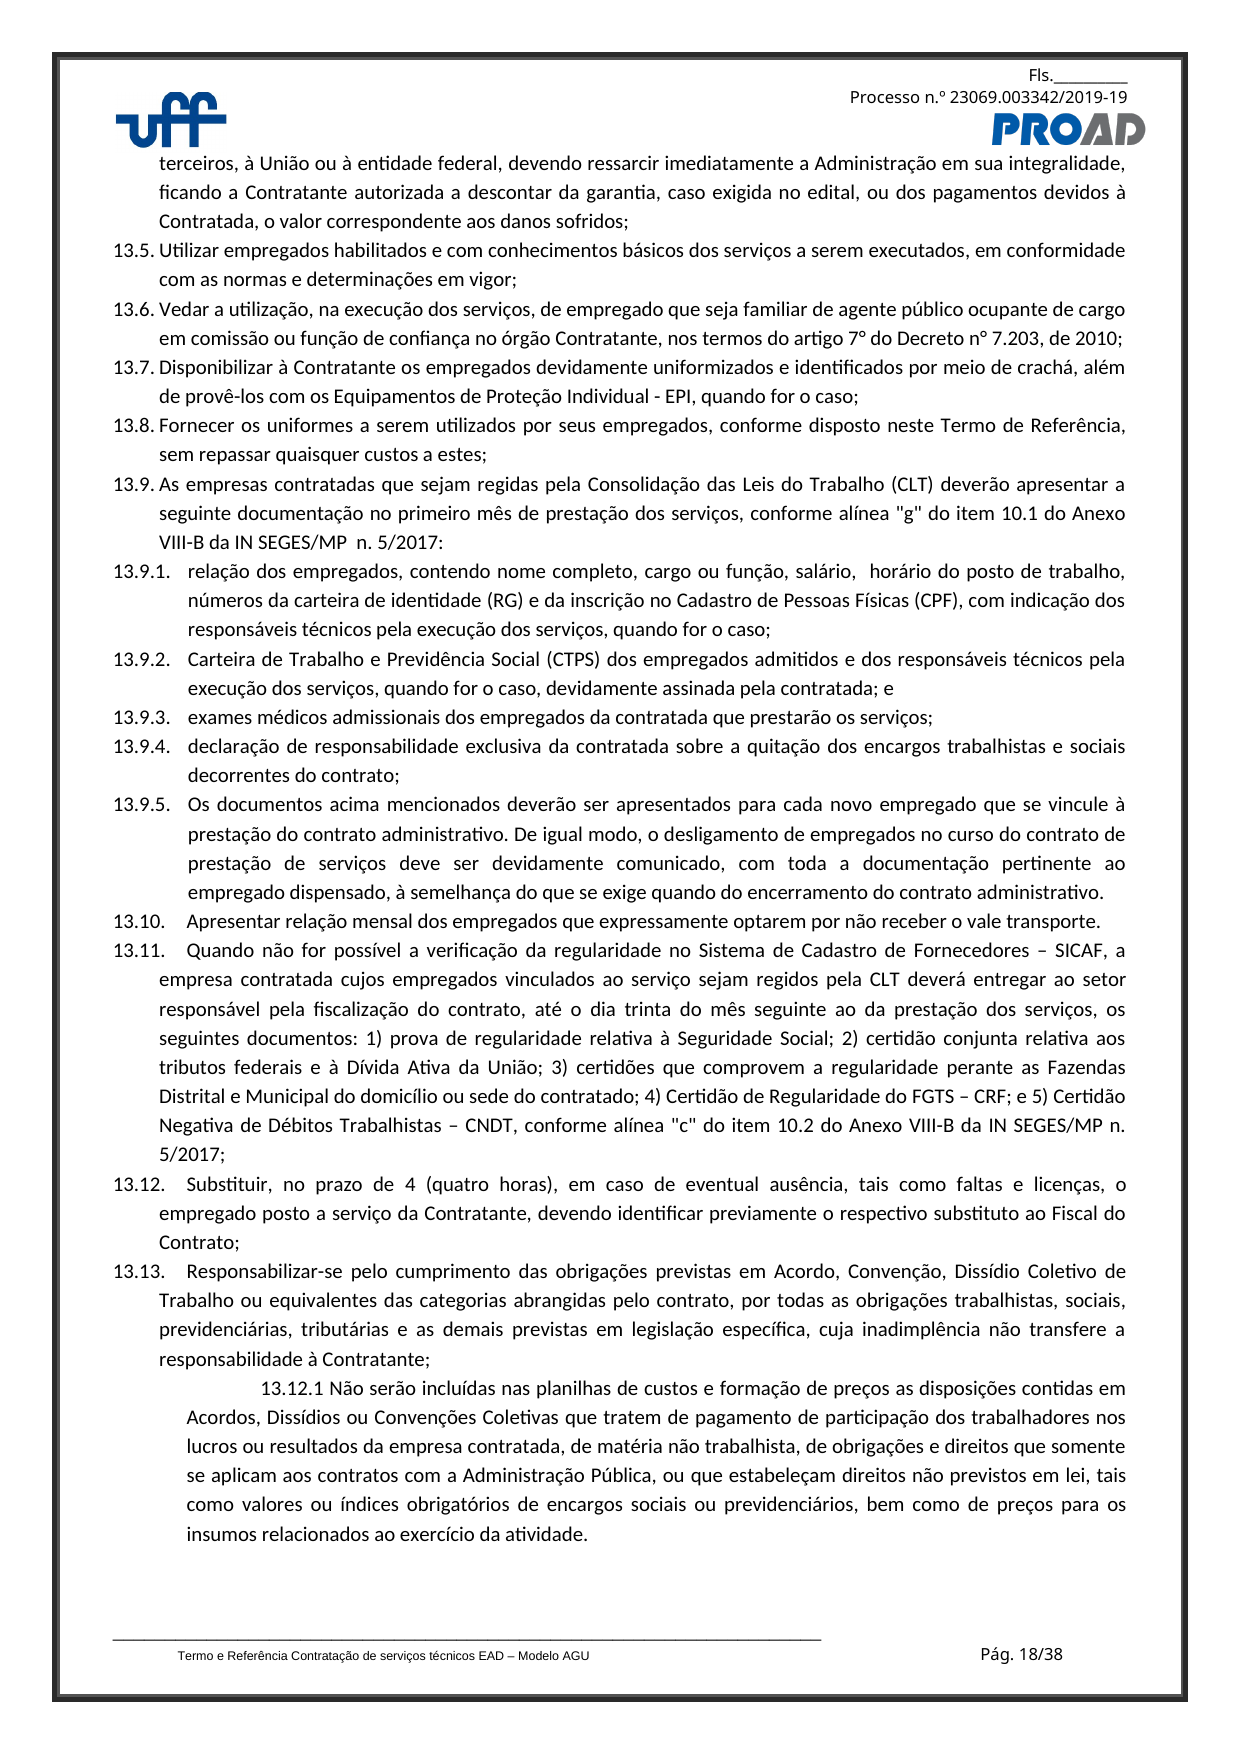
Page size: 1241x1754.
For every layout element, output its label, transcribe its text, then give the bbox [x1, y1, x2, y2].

list Vedar a utilização, na execução dos serviços, de empregado que seja familiar de agente público ocupante de cargo em comissão ou função de confiança no órgão Contratante, nos termos do artigo 7° do Decreto n° 7.203, de 2010; [113, 296, 1128, 350]
picture [114, 92, 227, 150]
list Substituir, no prazo de 4 (quatro horas), em caso de eventual ausência, tais como faltas e licenças, o empregado posto a serviço da Contratante, devendo identificar previamente o respectivo substituto ao Fiscal do Contrato; [113, 1171, 1128, 1254]
list Fornecer os uniformes a serem utilizados por seus empregados, conforme disposto neste Termo de Referência, sem repassar quaisquer custos a estes; [113, 412, 1128, 467]
list Carteira de Trabalho e Previdência Social (CTPS) dos empregados admitidos e dos responsáveis técnicos pela execução dos serviços, quando for o caso, devidamente assinada pela contratada; e [113, 646, 1128, 700]
list Quando não for possível a verificação da regularidade no Sistema de Cadastro de Fornecedores – SICAF, a empresa contratada cujos empregados vinculados ao serviço sejam regidos pela CLT deverá entregar ao setor responsável pela fiscalização do contrato, até o dia trinta do mês seguinte ao da prestação dos serviços, os seguintes documentos: 1) prova de regularidade relativa à Seguridade Social; 2) certidão conjunta relativa aos tributos federais e à Dívida Ativa da União; 3) certidões que comprovem a regularidade perante as Fazendas Distrital e Municipal do domicílio ou sede do contratado; 4) Certidão de Regularidade do FGTS – CRF; e 5) Certidão Negativa de Débitos Trabalhistas – CNDT, conforme alínea "c" do item 10.2 do Anexo VIII-B da IN SEGES/MP n. 5/2017; [113, 937, 1128, 1167]
list Utilizar empregados habilitados e com conhecimentos básicos dos serviços a serem executados, em conformidade com as normas e determinações em vigor; [113, 237, 1128, 292]
list Disponibilizar à Contratante os empregados devidamente uniformizados e identificados por meio de crachá, além de provê-los com os Equipamentos de Proteção Individual - EPI, quando for o caso; [113, 354, 1128, 409]
list Responsabilizar-se pelo cumprimento das obrigações previstas em Acordo, Convenção, Dissídio Coletivo de Trabalho ou equivalentes das categorias abrangidas pelo contrato, por todas as obrigações trabalhistas, sociais, previdenciárias, tributárias e as demais previstas em legislação específica, cuja inadimplência não transfere a responsabilidade à Contratante; [113, 1258, 1128, 1371]
picture [977, 97, 1161, 161]
list relação dos empregados, contendo nome completo, cargo ou função, salário, horário do posto de trabalho, números da carteira de identidade (RG) e da inscrição no Cadastro de Pessoas Físicas (CPF), com indicação dos responsáveis técnicos pela execução dos serviços, quando for o caso; [113, 558, 1128, 642]
list As empresas contratadas que sejam regidas pela Consolidação das Leis do Trabalho (CLT) deverão apresentar a seguinte documentação no primeiro mês de prestação dos serviços, conforme alínea "g" do item 10.1 do Anexo VIII-B da IN SEGES/MP n. 5/2017: [113, 471, 1128, 554]
list Apresentar relação mensal dos empregados que expressamente optarem por não receber o vale transporte. [113, 908, 1128, 934]
picture [1052, 97, 1060, 102]
list exames médicos admissionais dos empregados da contratada que prestarão os serviços; [113, 704, 1128, 729]
text 13.12.1 Não serão incluídas nas planilhas de custos e formação de preços as disposições contidas em Acordos, Dissídios ou Convenções Coletivas que tratem de pagamento de participação dos trabalhadores nos lucros ou resultados da empresa contratada, de matéria não trabalhista, de obrigações e direitos que somente se aplicam aos contratos com a Administração Pública, ou que estabeleçam direitos não previstos em lei, tais como valores ou índices obrigatórios de encargos sociais ou previdenciários, bem como de preços para os insumos relacionados ao exercício da atividade. [186, 1375, 1128, 1546]
list declaração de responsabilidade exclusiva da contratada sobre a quitação dos encargos trabalhistas e sociais decorrentes do contrato; [113, 733, 1128, 788]
list Os documentos acima mencionados deverão ser apresentados para cada novo empregado que se vincule à prestação do contrato administrativo. De igual modo, o desligamento de empregados no curso do contrato de prestação de serviços deve ser devidamente comunicado, com toda a documentação pertinente ao empregado dispensado, à semelhança do que se exige quando do encerramento do contrato administrativo. [113, 792, 1128, 904]
